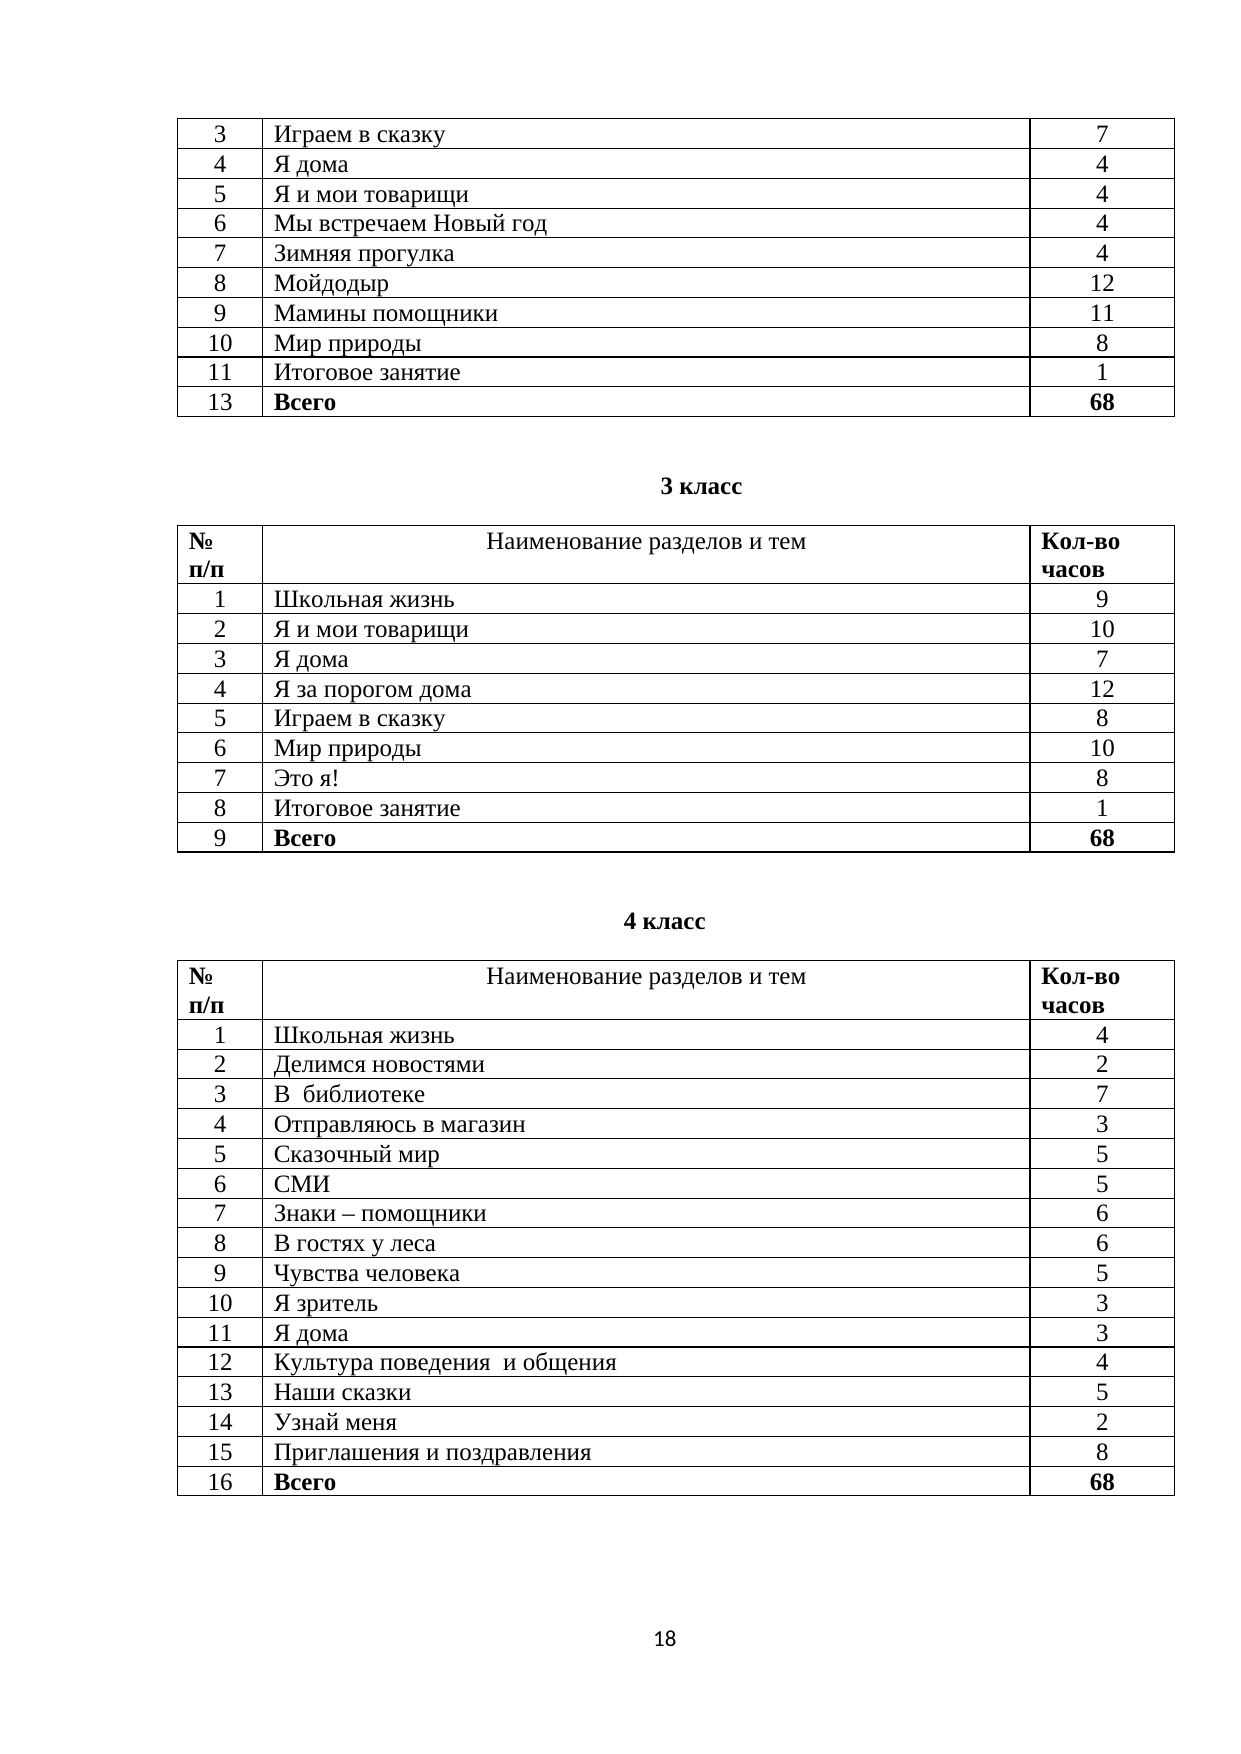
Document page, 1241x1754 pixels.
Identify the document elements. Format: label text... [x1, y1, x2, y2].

table_cell 10 [178, 328, 262, 356]
table_cell 13 [178, 1377, 262, 1406]
table_cell 7 [1031, 119, 1174, 148]
table_cell Играем в сказку [263, 119, 1029, 148]
table_cell 8 [1031, 328, 1174, 356]
table_cell 6 [178, 209, 262, 237]
table_header Наименование разделов и тем [263, 526, 1029, 583]
table_cell Мир природы [263, 328, 1029, 356]
table_cell 2 [1031, 1407, 1174, 1436]
table_cell 4 [1031, 238, 1174, 267]
table_cell Школьная жизнь [263, 584, 1029, 613]
table_cell 6 [1031, 1228, 1174, 1257]
table_cell 4 [1031, 1020, 1174, 1048]
table_cell Итоговое занятие [263, 793, 1029, 822]
table_header Наименование разделов и тем [263, 961, 1029, 1019]
table_cell 5 [1031, 1258, 1174, 1287]
table_cell 16 [178, 1467, 262, 1495]
table_cell 3 [1031, 1288, 1174, 1317]
table_cell Я зритель [263, 1288, 1029, 1317]
table_cell Итоговое занятие [263, 358, 1029, 386]
table_cell 4 [1031, 1348, 1174, 1376]
table_cell 3 [1031, 1109, 1174, 1138]
table_cell 1 [178, 584, 262, 613]
table_header Кол-во часов [1031, 961, 1174, 1019]
table_cell 14 [178, 1407, 262, 1436]
table_cell 6 [178, 733, 262, 762]
table_cell 5 [178, 704, 262, 732]
table_cell 4 [1031, 209, 1174, 237]
table_cell Всего [263, 823, 1029, 851]
table_cell 6 [1031, 1199, 1174, 1227]
table_cell Это я! [263, 763, 1029, 792]
table_cell 9 [178, 1258, 262, 1287]
table_cell В гостях у леса [263, 1228, 1029, 1257]
table_cell 1 [178, 1020, 262, 1048]
table_cell 13 [178, 387, 262, 416]
table_cell Мир природы [263, 733, 1029, 762]
table_cell Я дома [263, 1318, 1029, 1346]
table_cell 8 [1031, 1437, 1174, 1466]
table_cell 11 [178, 1318, 262, 1346]
table_cell 3 [178, 644, 262, 673]
table_cell 5 [178, 1139, 262, 1168]
table_cell 7 [1031, 1079, 1174, 1108]
table_header № п/п [178, 961, 262, 1019]
table_cell 68 [1031, 823, 1174, 851]
table_cell 1 [1031, 358, 1174, 386]
table_cell 68 [1031, 387, 1174, 416]
table_cell Всего [263, 1467, 1029, 1495]
table_cell Мы встречаем Новый год [263, 209, 1029, 237]
table_cell Сказочный мир [263, 1139, 1029, 1168]
table_cell 4 [1031, 179, 1174, 207]
table_cell 8 [178, 268, 262, 297]
table_cell 10 [178, 1288, 262, 1317]
table_cell 10 [1031, 733, 1174, 762]
table_cell Знаки – помощники [263, 1199, 1029, 1227]
table_cell 2 [178, 614, 262, 643]
table_cell 15 [178, 1437, 262, 1466]
table_cell 11 [178, 358, 262, 386]
table_cell 5 [1031, 1169, 1174, 1197]
table_cell 4 [178, 1109, 262, 1138]
table_cell 3 [178, 1079, 262, 1108]
table_cell 68 [1031, 1467, 1174, 1495]
table_cell 4 [178, 674, 262, 702]
table_cell Я за порогом дома [263, 674, 1029, 702]
table_cell Я дома [263, 149, 1029, 178]
table_cell Школьная жизнь [263, 1020, 1029, 1048]
table_cell 9 [178, 298, 262, 327]
table_cell Мамины помощники [263, 298, 1029, 327]
table_cell 8 [1031, 763, 1174, 792]
table_cell 7 [178, 1199, 262, 1227]
table_cell 8 [1031, 704, 1174, 732]
table_cell 12 [178, 1348, 262, 1376]
table_cell Зимняя прогулка [263, 238, 1029, 267]
table_cell 4 [178, 149, 262, 178]
table_cell 9 [1031, 584, 1174, 613]
table_cell 6 [178, 1169, 262, 1197]
table_cell 10 [1031, 614, 1174, 643]
table_header Кол-во часов [1031, 526, 1174, 583]
text 3 класс [177, 471, 1152, 500]
table_cell 8 [178, 1228, 262, 1257]
table_cell Культура поведения и общения [263, 1348, 1029, 1376]
table_cell 12 [1031, 268, 1174, 297]
table_cell 5 [1031, 1377, 1174, 1406]
table_cell 3 [178, 119, 262, 148]
table_cell Наши сказки [263, 1377, 1029, 1406]
table_cell 7 [178, 763, 262, 792]
table_cell Чувства человека [263, 1258, 1029, 1287]
table_cell Отправляюсь в магазин [263, 1109, 1029, 1138]
table_header № п/п [178, 526, 262, 583]
text 4 класс [177, 906, 1152, 935]
table_cell 11 [1031, 298, 1174, 327]
table_cell СМИ [263, 1169, 1029, 1197]
table_cell Узнай меня [263, 1407, 1029, 1436]
table_cell Я и мои товарищи [263, 614, 1029, 643]
table_cell Мойдодыр [263, 268, 1029, 297]
table_cell Приглашения и поздравления [263, 1437, 1029, 1466]
table_cell 1 [1031, 793, 1174, 822]
table_cell 9 [178, 823, 262, 851]
table_cell Я и мои товарищи [263, 179, 1029, 207]
table_cell 7 [1031, 644, 1174, 673]
table_cell В библиотеке [263, 1079, 1029, 1108]
table_cell Всего [263, 387, 1029, 416]
table_cell 8 [178, 793, 262, 822]
table_cell Я дома [263, 644, 1029, 673]
table_cell 3 [1031, 1318, 1174, 1346]
table_cell 2 [178, 1050, 262, 1078]
table_cell 4 [1031, 149, 1174, 178]
table_cell 5 [1031, 1139, 1174, 1168]
table_cell 5 [178, 179, 262, 207]
table_cell 12 [1031, 674, 1174, 702]
table_cell 7 [178, 238, 262, 267]
table_cell Делимся новостями [263, 1050, 1029, 1078]
table_cell Играем в сказку [263, 704, 1029, 732]
table_cell 2 [1031, 1050, 1174, 1078]
